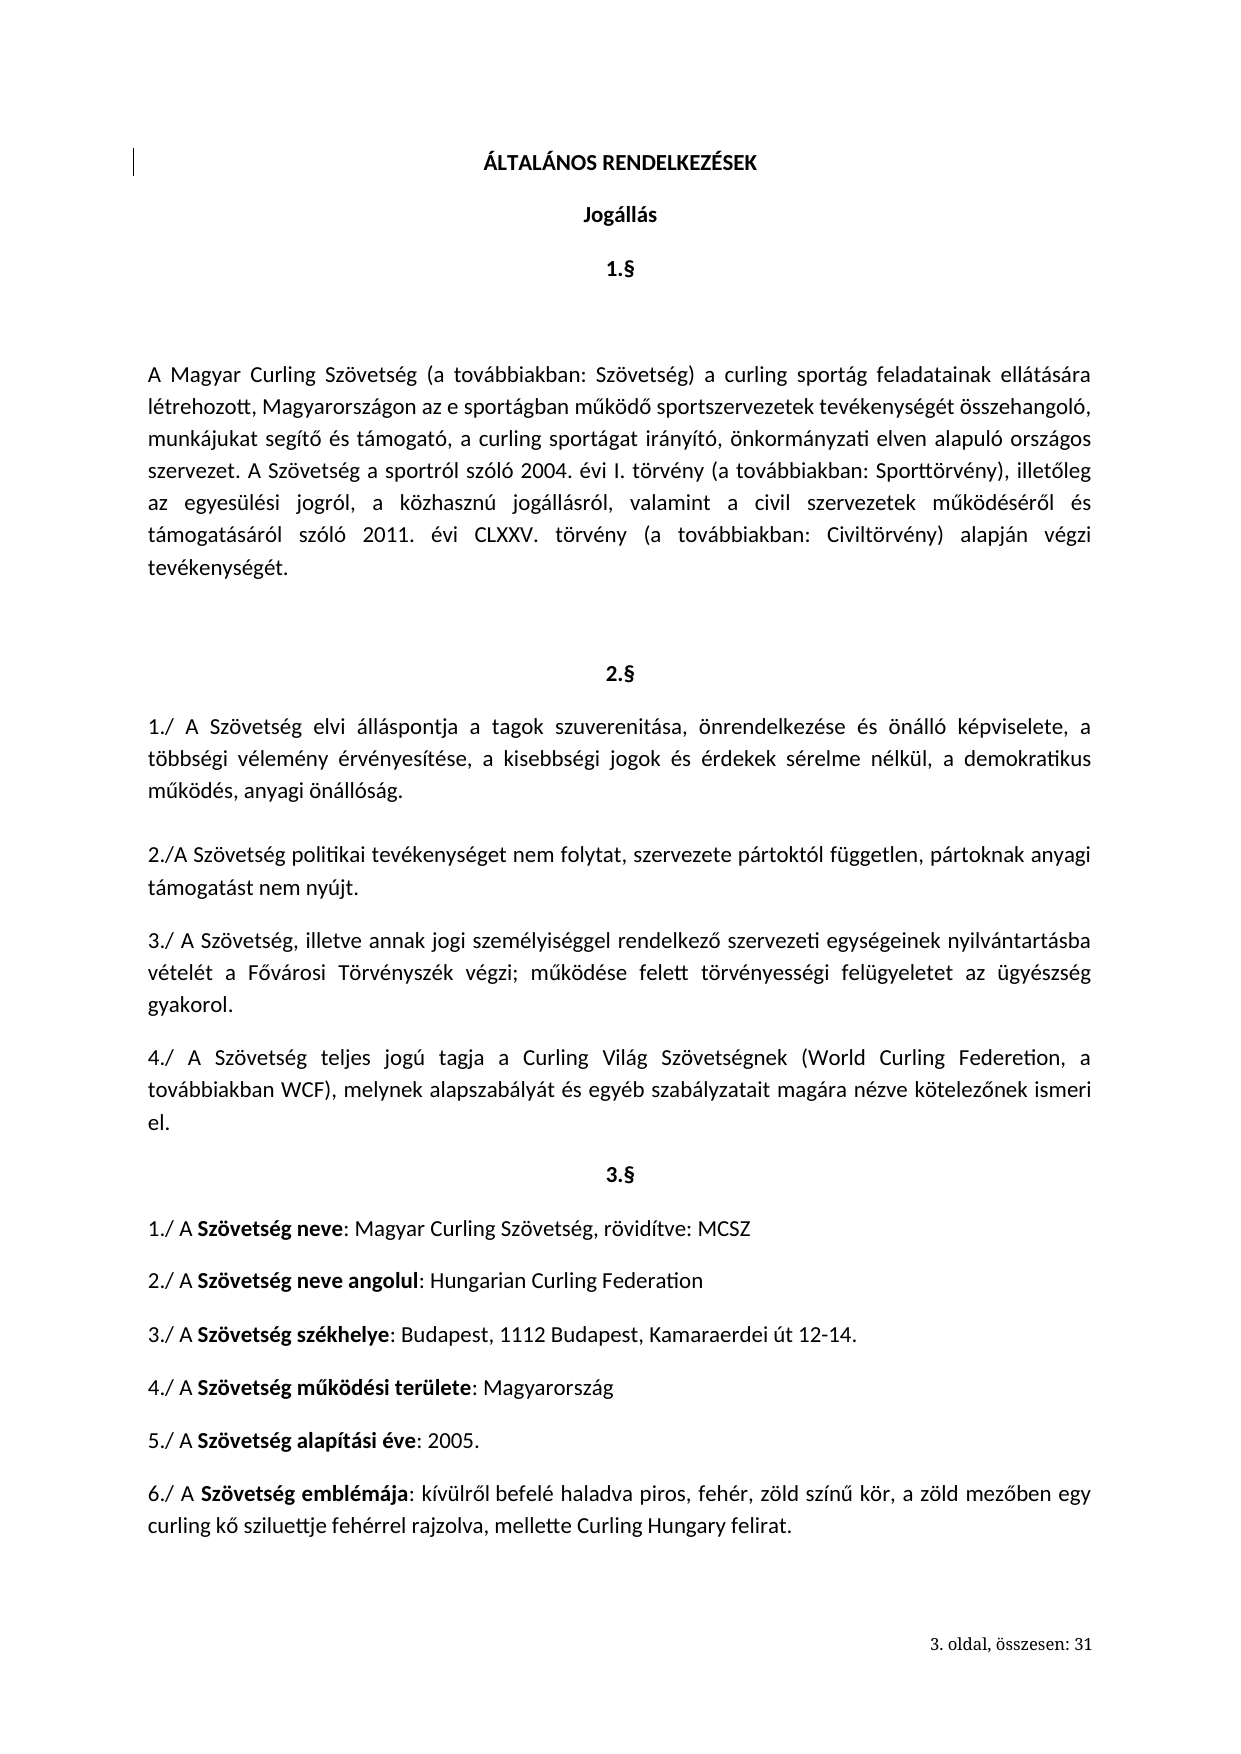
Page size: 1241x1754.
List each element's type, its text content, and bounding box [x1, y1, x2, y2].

text 2./A Szövetség politikai tevékenységet nem folytat, szervezete pártoktól független, pártoknak anyagi támogatást nem nyújt. [148, 841, 1093, 901]
text 1./ A Szövetség neve: Magyar Curling Szövetség, rövidítve: MCSZ [148, 1214, 1093, 1242]
text 5./ A Szövetség alapítási éve: 2005. [148, 1426, 1093, 1454]
text A Magyar Curling Szövetség (a továbbiakban: Szövetség) a curling sportág feladatainak ellátására létrehozott, Magyarországon az e sportágban működő sportszervezetek tevékenységét összehangoló, munkájukat segítő és támogató, a curling sportágat irányító, önkormányzati elven alapuló országos szervezet. A Szövetség a sportról szóló 2004. évi I. törvény (a továbbiakban: Sporttörvény), illetőleg az egyesülési jogról, a közhasznú jogállásról, valamint a civil szervezetek működéséről és támogatásáról szóló 2011. évi CLXXV. törvény (a továbbiakban: Civiltörvény) alapján végzi tevékenységét. [148, 360, 1093, 581]
text 4./ A Szövetség teljes jogú tagja a Curling Világ Szövetségnek (World Curling Federetion, a továbbiakban WCF), melynek alapszabályát és egyéb szabályzatait magára nézve kötelezőnek ismeri el. [148, 1043, 1093, 1136]
text 1./ A Szövetség elvi álláspontja a tagok szuverenitása, önrendelkezése és önálló képviselete, a többségi vélemény érvényesítése, a kisebbségi jogok és érdekek sérelme nélkül, a demokratikus működés, anyagi önállóság. [148, 712, 1093, 804]
text 2.§ [148, 659, 1093, 687]
text 2./ A Szövetség neve angolul: Hungarian Curling Federation [148, 1267, 1093, 1295]
text 3./ A Szövetség székhelye: Budapest, 1112 Budapest, Kamaraerdei út 12-14. [148, 1320, 1093, 1348]
text Jogállás [148, 201, 1093, 229]
text 1.§ [148, 254, 1093, 282]
text 6./ A Szövetség emblémája: kívülről befelé haladva piros, fehér, zöld színű kör, a zöld mezőben egy curling kő sziluettje fehérrel rajzolva, mellette Curling Hungary felirat. [148, 1479, 1093, 1539]
text 3.§ [148, 1161, 1093, 1189]
text ÁLTALÁNOS RENDELKEZÉSEK [148, 148, 1093, 176]
text 3./ A Szövetség, illetve annak jogi személyiséggel rendelkező szervezeti egységeinek nyilvántartásba vételét a Fővárosi Törvényszék végzi; működése felett törvényességi felügyeletet az ügyészség gyakorol. [148, 926, 1093, 1018]
text 4./ A Szövetség működési területe: Magyarország [148, 1373, 1093, 1401]
